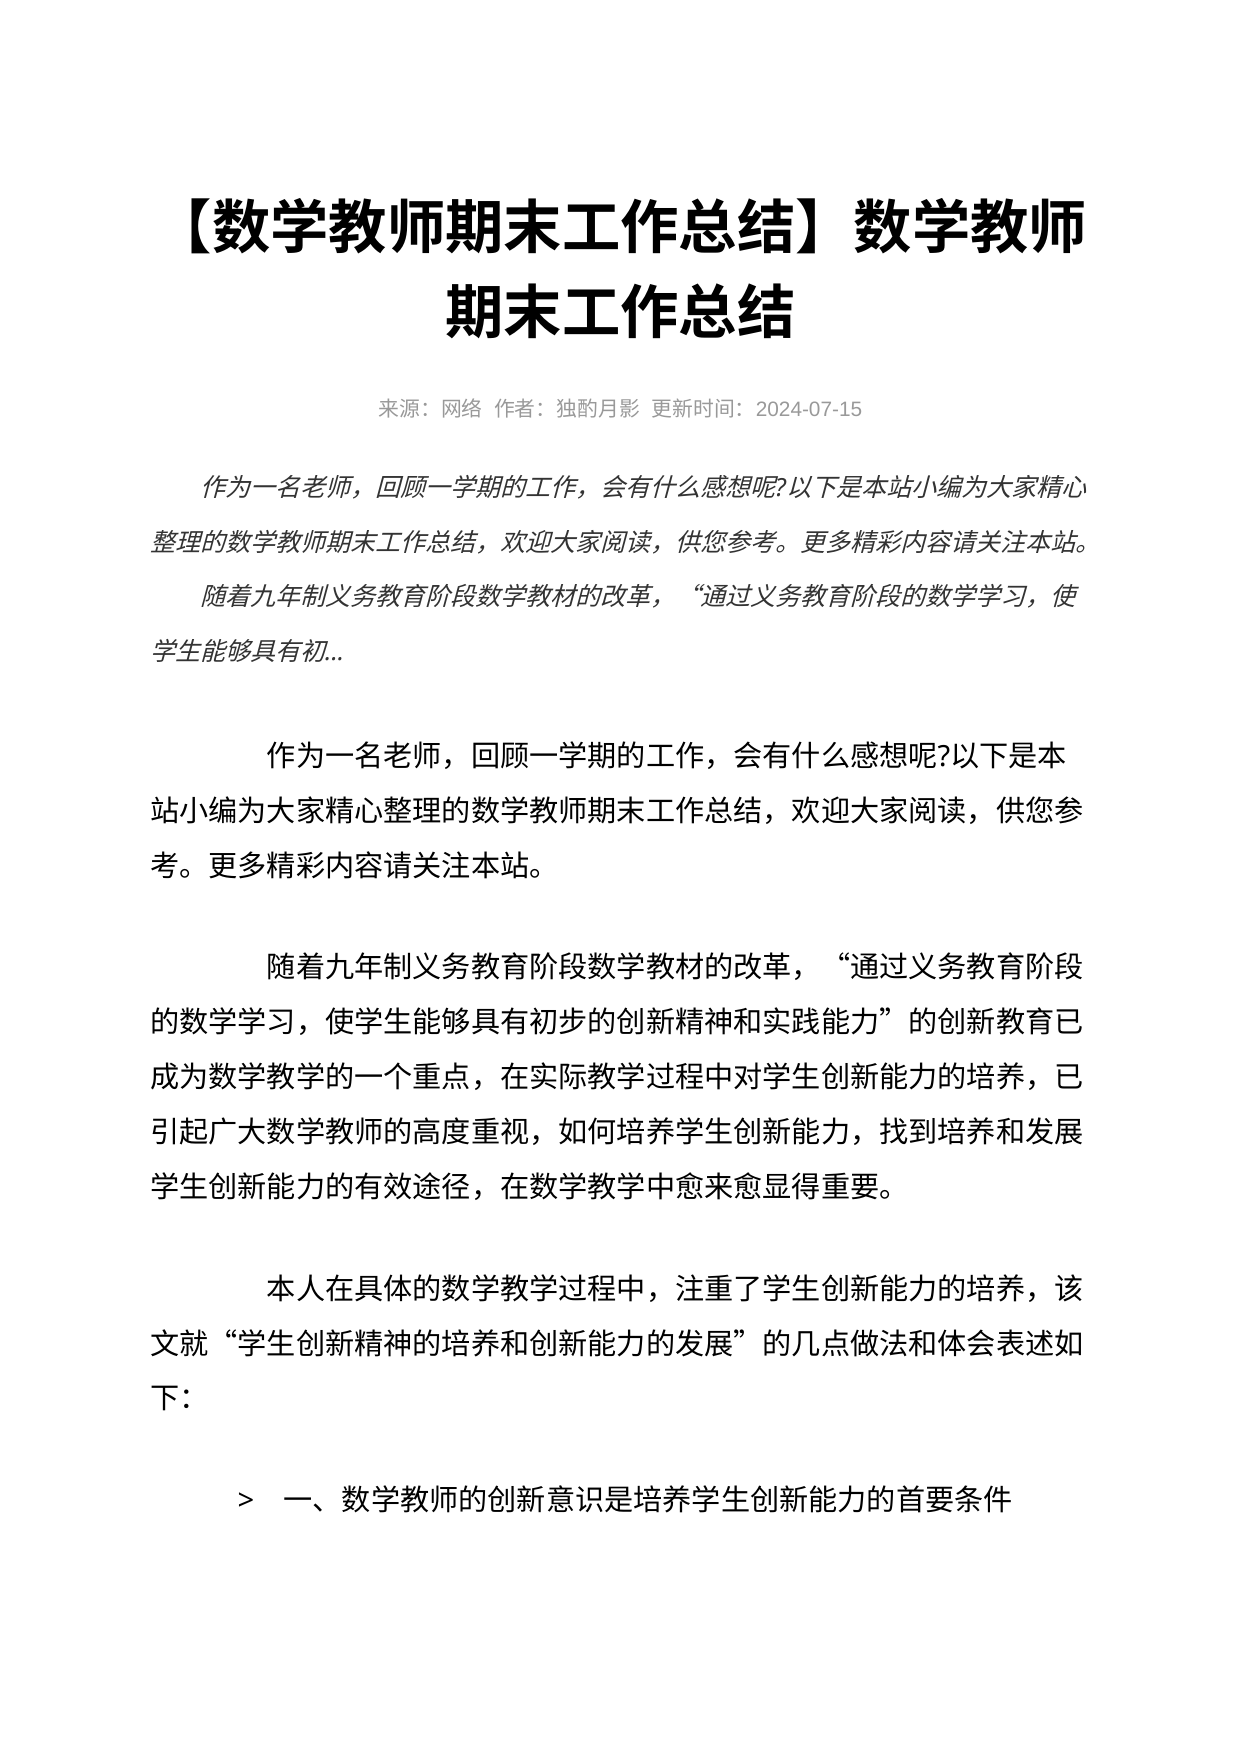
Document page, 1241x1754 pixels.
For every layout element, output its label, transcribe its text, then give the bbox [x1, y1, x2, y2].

text 来源：网络 作者：独酌月影 更新时间：2024-07-15 [150, 397, 1090, 421]
text 本人在具体的数学教学过程中，注重了学生创新能力的培养，该文就“学生创新精神的培养和创新能力的发展”的几点做法和体会表述如下： [150, 1265, 1090, 1417]
text 随着九年制义务教育阶段数学教材的改革，“通过义务教育阶段的数学学习，使学生能够具有初步的创新精神和实践能力”的创新教育已成为数学教学的一个重点，在实际教学过程中对学生创新能力的培养，已引起广大数学教师的高度重视，如何培养学生创新能力，找到培养和发展学生创新能力的有效途径，在数学教学中愈来愈显得重要。 [150, 944, 1090, 1206]
text 作为一名老师，回顾一学期的工作，会有什么感想呢?以下是本站小编为大家精心整理的数学教师期末工作总结，欢迎大家阅读，供您参考。更多精彩内容请关注本站。 随着九年制义务教育阶段数学教材的改革，“通过义务教育阶段的数学学习，使学生能够具有初... [150, 468, 1090, 667]
text > 一、数学教师的创新意识是培养学生创新能力的首要条件 [150, 1477, 1090, 1519]
subtitle 【数学教师期末工作总结】数学教师期末工作总结 [150, 181, 1090, 350]
text 作为一名老师，回顾一学期的工作，会有什么感想呢?以下是本站小编为大家精心整理的数学教师期末工作总结，欢迎大家阅读，供您参考。更多精彩内容请关注本站。 [150, 732, 1090, 884]
